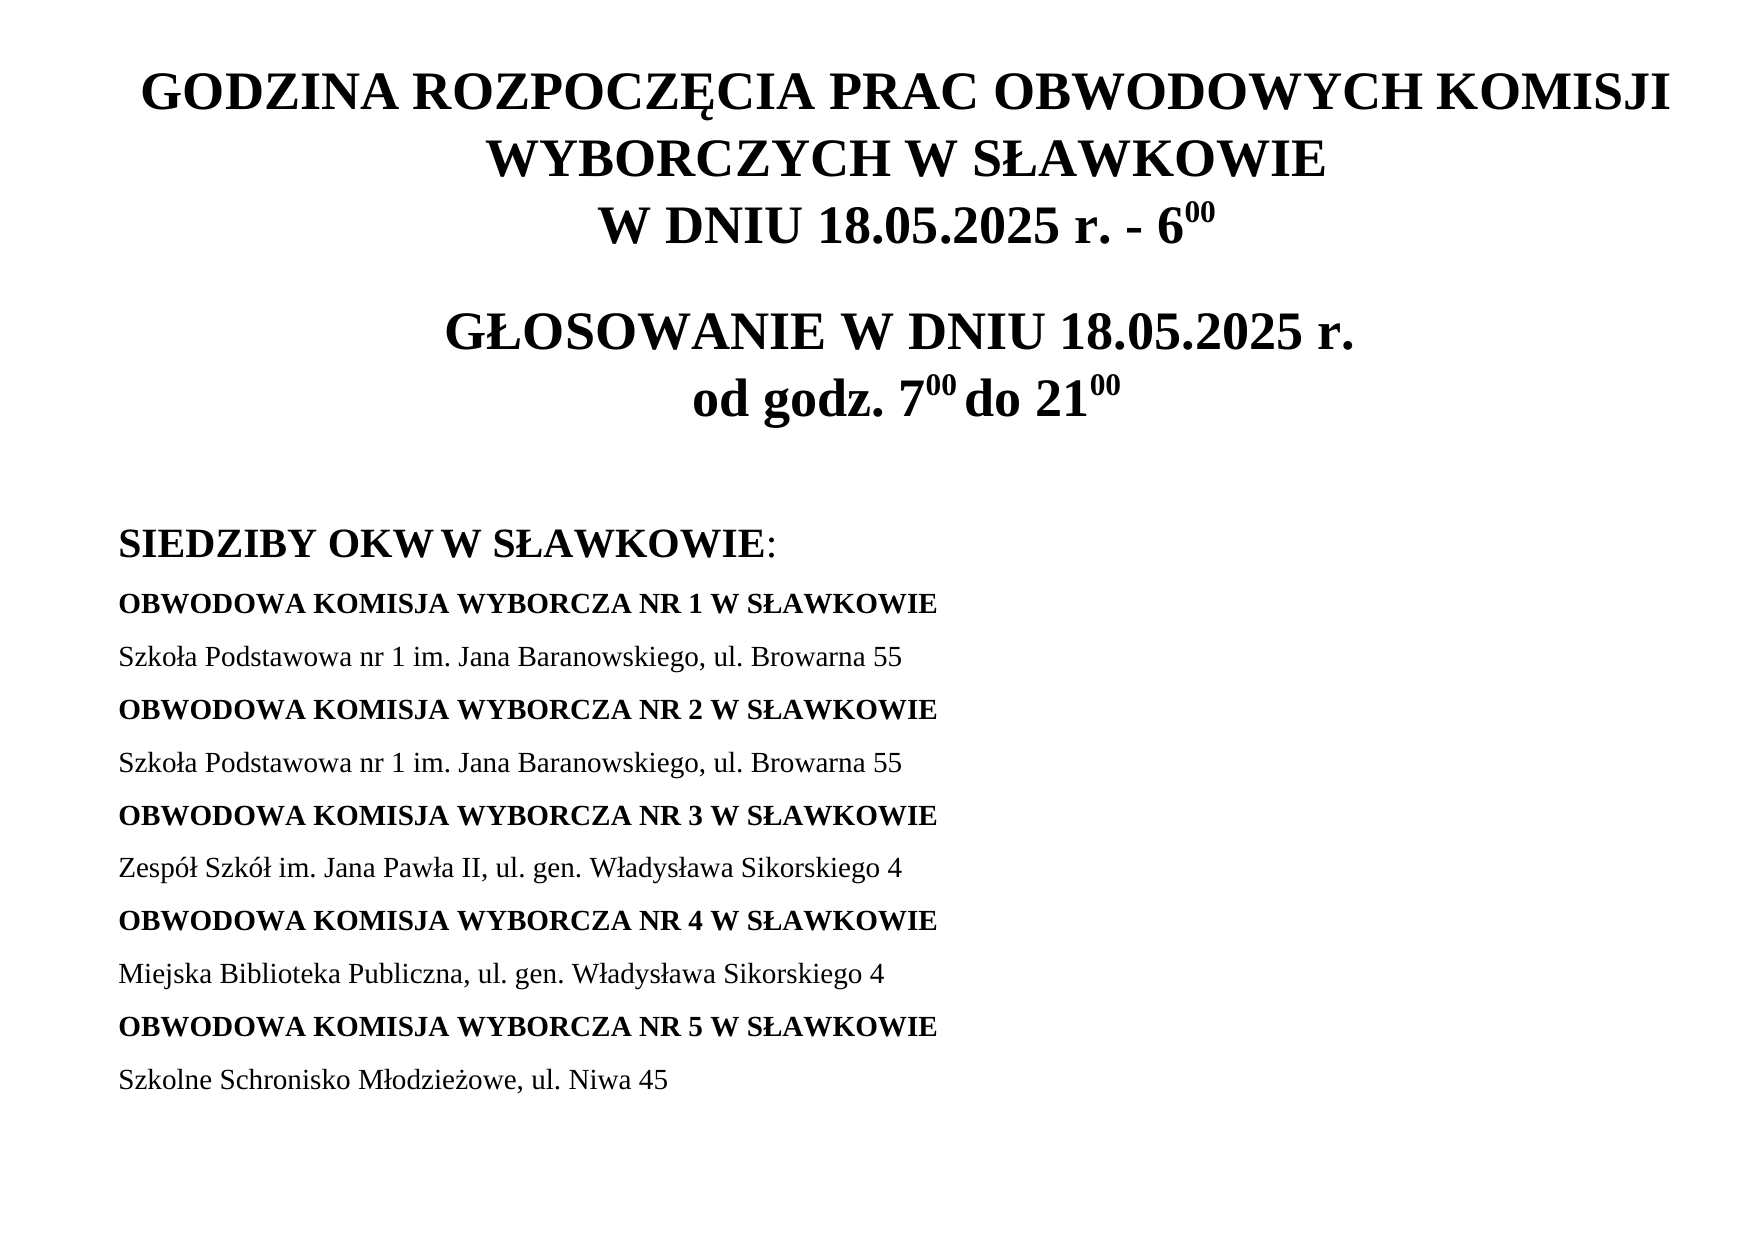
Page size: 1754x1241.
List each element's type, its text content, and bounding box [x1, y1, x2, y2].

text OBWODOWA KOMISJA WYBORCZA NR 4 W SŁAWKOWIE [118, 903, 1695, 937]
text OBWODOWA KOMISJA WYBORCZA NR 2 W SŁAWKOWIE [118, 692, 1695, 726]
text SIEDZIBY OKW W SŁAWKOWIE: [118, 518, 1695, 566]
text Szkolne Schronisko Młodzieżowe, ul. Niwa 45 [118, 1062, 1695, 1095]
text Miejska Biblioteka Publiczna, ul. gen. Władysława Sikorskiego 4 [118, 956, 1695, 990]
text OBWODOWA KOMISJA WYBORCZA NR 5 W SŁAWKOWIE [118, 1009, 1695, 1043]
text OBWODOWA KOMISJA WYBORCZA NR 1 W SŁAWKOWIE [118, 587, 1695, 620]
text Zespół Szkół im. Jana Pawła II, ul. gen. Władysława Sikorskiego 4 [118, 851, 1695, 884]
text Szkoła Podstawowa nr 1 im. Jana Baranowskiego, ul. Browarna 55 [118, 745, 1695, 778]
text GODZINA ROZPOCZĘCIA PRAC OBWODOWYCH KOMISJI WYBORCZYCH W SŁAWKOWIE W DNIU 18.05.2025 r. - 600 [118, 59, 1695, 256]
text Szkoła Podstawowa nr 1 im. Jana Baranowskiego, ul. Browarna 55 [118, 639, 1695, 673]
text OBWODOWA KOMISJA WYBORCZA NR 3 W SŁAWKOWIE [118, 798, 1695, 831]
text GŁOSOWANIE W DNIU 18.05.2025 r. od godz. 700 do 2100 [118, 299, 1695, 428]
